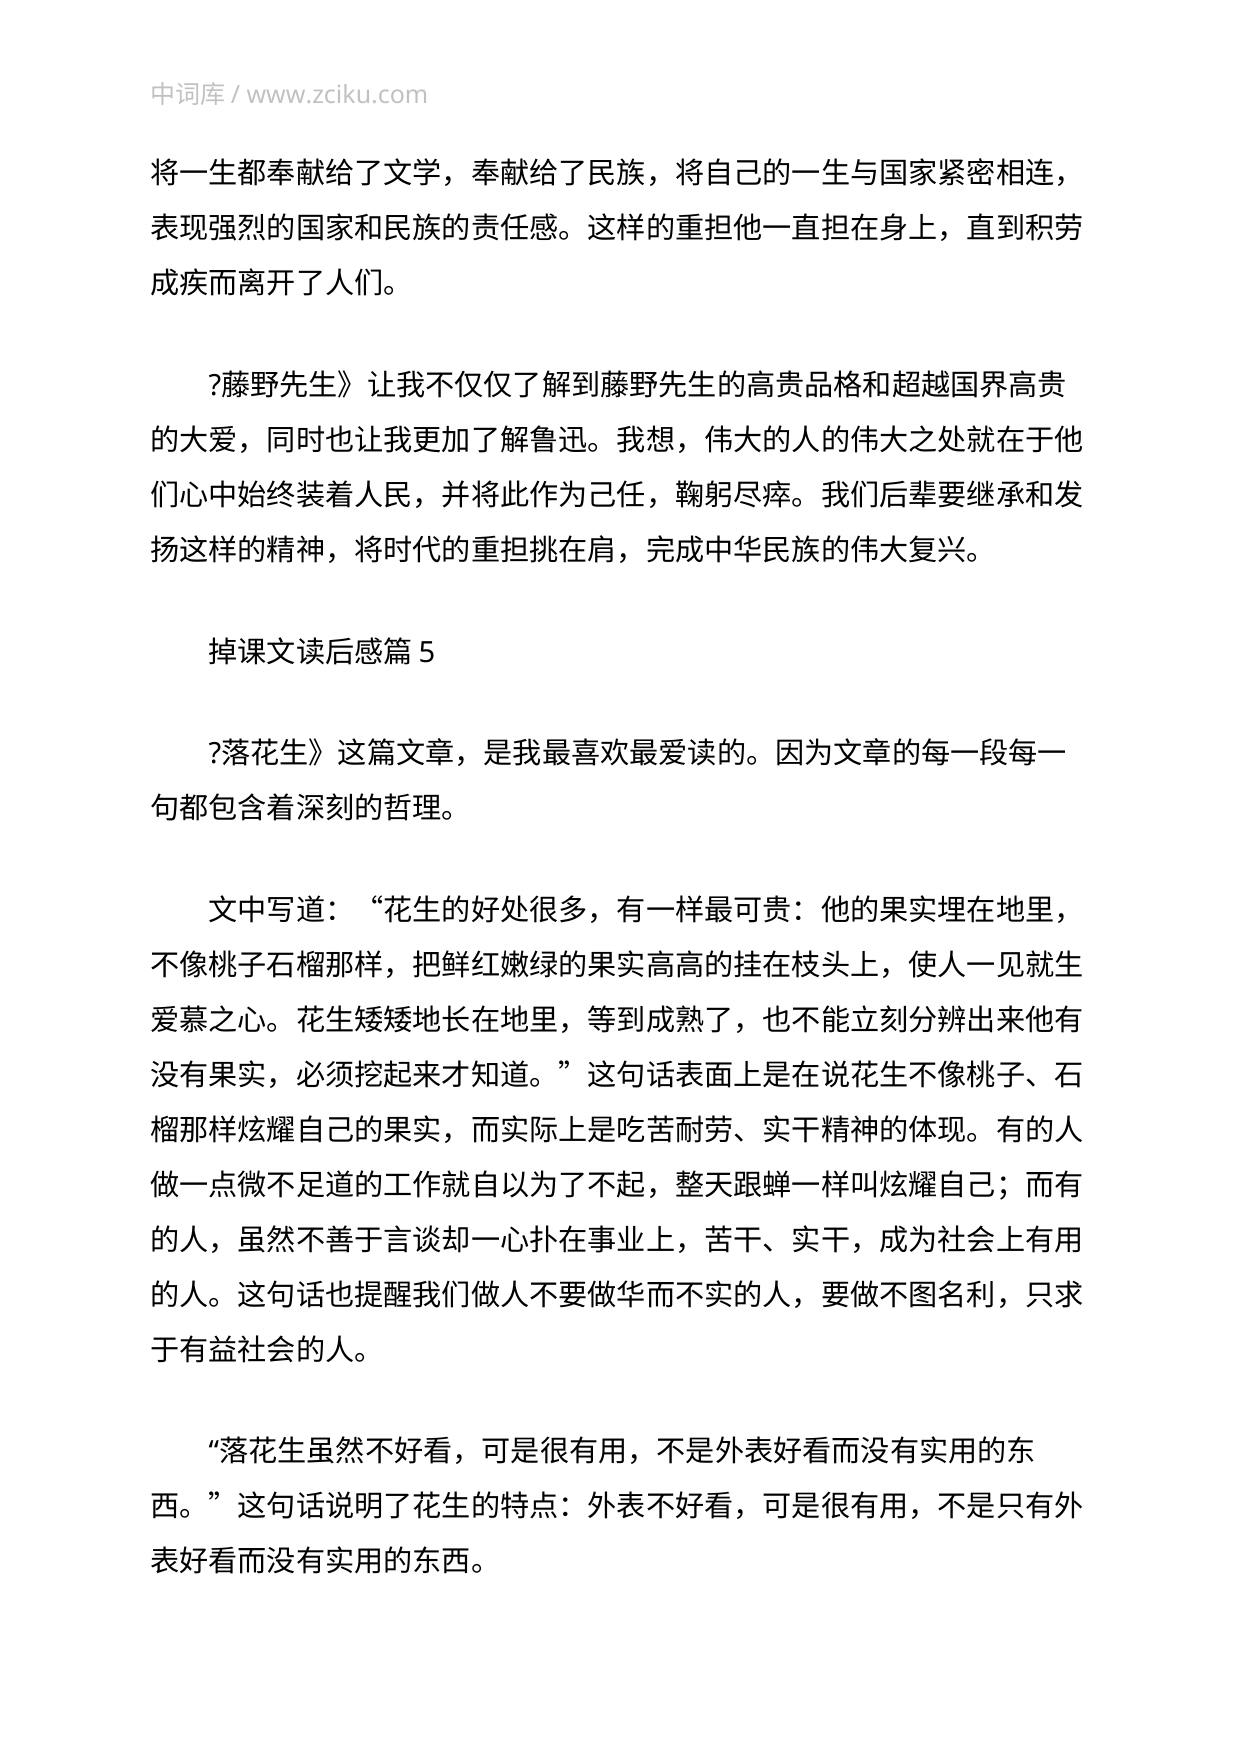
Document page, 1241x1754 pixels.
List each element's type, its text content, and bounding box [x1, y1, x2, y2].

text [150, 150, 1090, 302]
text ?藤野先生》让我不仅仅了解到藤野先生的高贵品格和超越国界高贵的大爱，同时也让我更加了解鲁迅。我想，伟大的人的伟大之处就在于他们心中始终装着人民，并将此作为己任，鞠躬尽瘁。我们后辈要继承和发扬这样的精神，将时代的重担挑在肩，完成中华民族的伟大复兴。 [150, 362, 1090, 569]
text 掉课文读后感篇5 [150, 628, 1090, 671]
text ?落花生》这篇文章，是我最喜欢最爱读的。因为文章的每一段每一句都包含着深刻的哲理。 [150, 730, 1090, 827]
text 文中写道：“花生的好处很多，有一样最可贵：他的果实埋在地里，不像桃子石榴那样，把鲜红嫩绿的果实高高的挂在枝头上，使人一见就生爱慕之心。花生矮矮地长在地里，等到成熟了，也不能立刻分辨出来他有没有果实，必须挖起来才知道。”这句话表面上是在说花生不像桃子、石榴那样炫耀自己的果实，而实际上是吃苦耐劳、实干精神的体现。有的人做一点微不足道的工作就自以为了不起，整天跟蝉一样叫炫耀自己；而有的人，虽然不善于言谈却一心扑在事业上，苦干、实干，成为社会上有用的人。这句话也提醒我们做人不要做华而不实的人，要做不图名利，只求于有益社会的人。 [150, 887, 1090, 1368]
text “落花生虽然不好看，可是很有用，不是外表好看而没有实用的东西。”这句话说明了花生的特点：外表不好看，可是很有用，不是只有外表好看而没有实用的东西。 [150, 1428, 1090, 1580]
